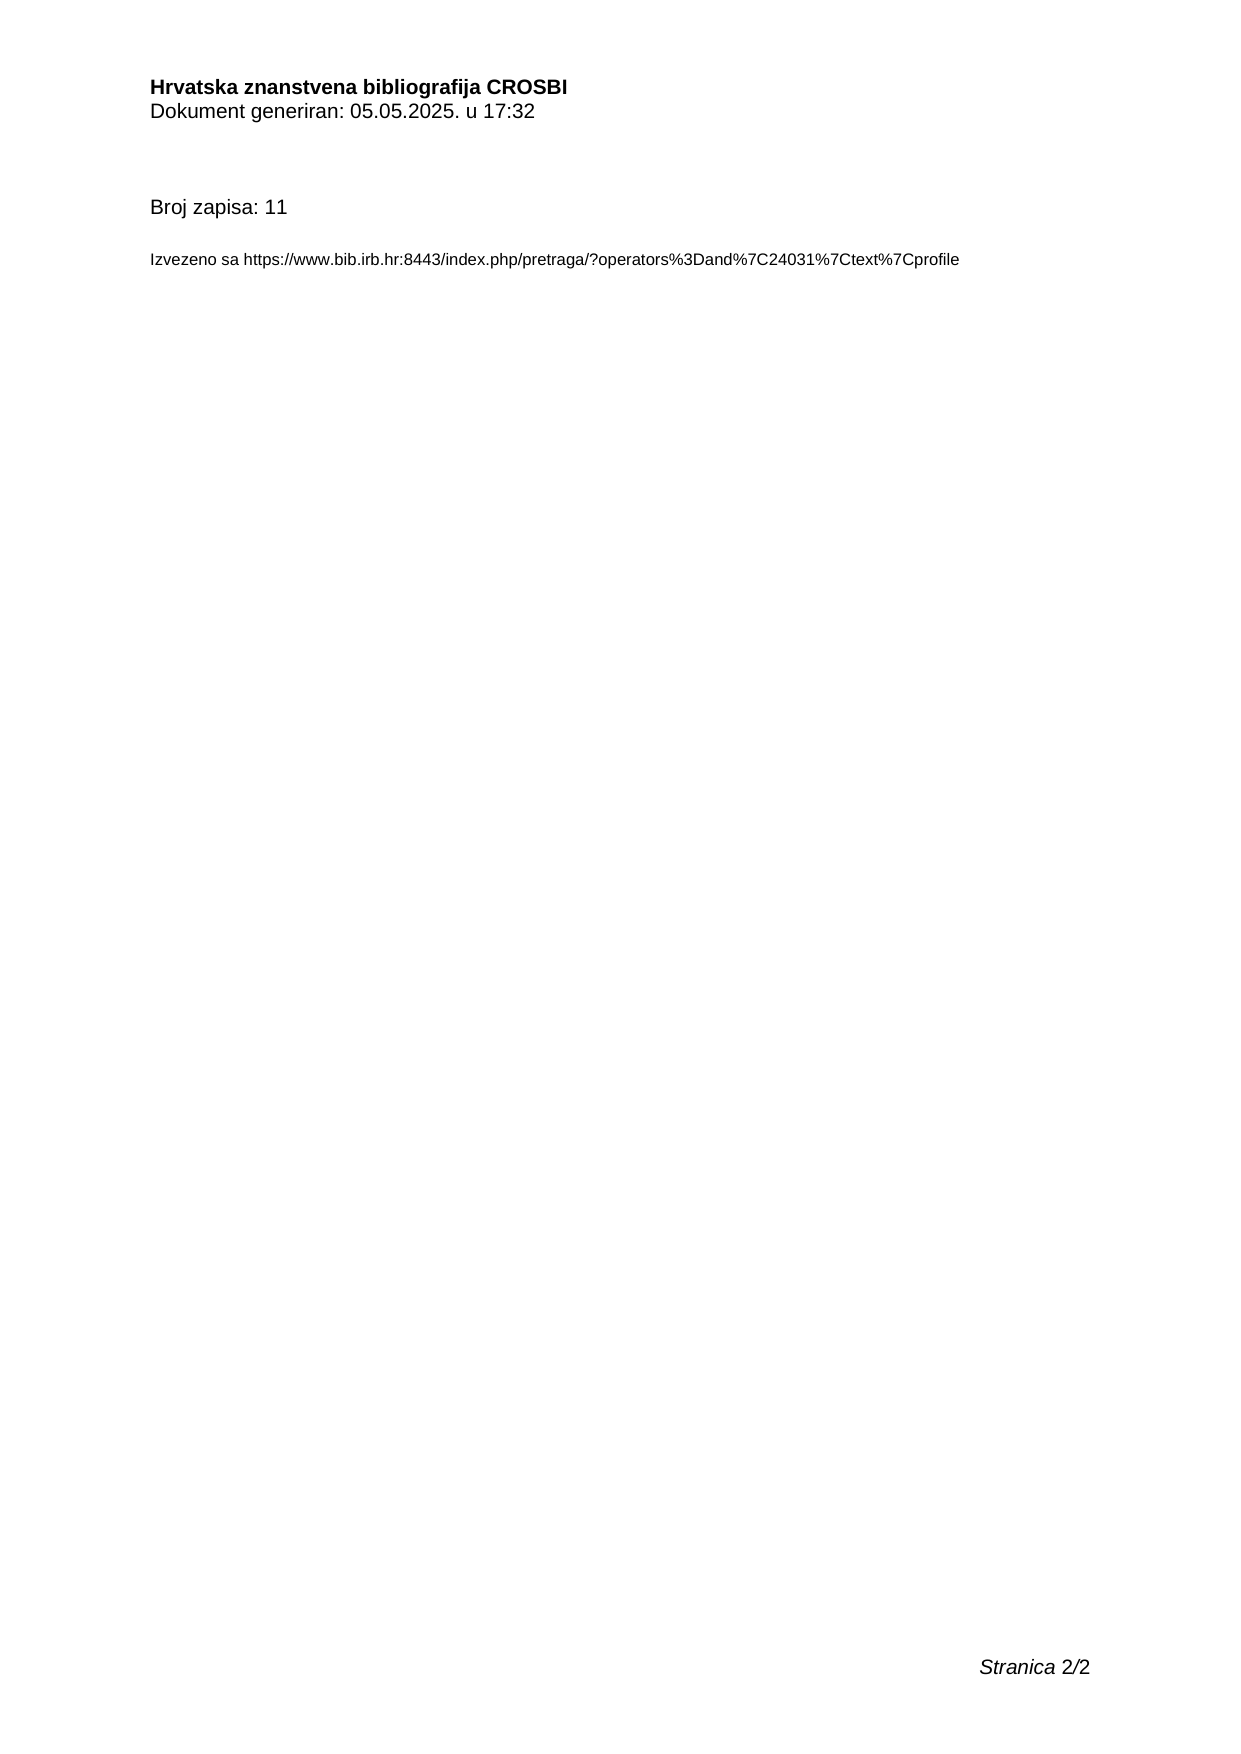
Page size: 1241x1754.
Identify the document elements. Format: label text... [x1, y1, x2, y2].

text Izvezeno sa https://www.bib.irb.hr:8443/index.php/pretraga/?operators%3Dand%7C24031%7Ctext%7Cprofile [150, 250, 1090, 269]
text Broj zapisa: 11 [150, 195, 1090, 219]
